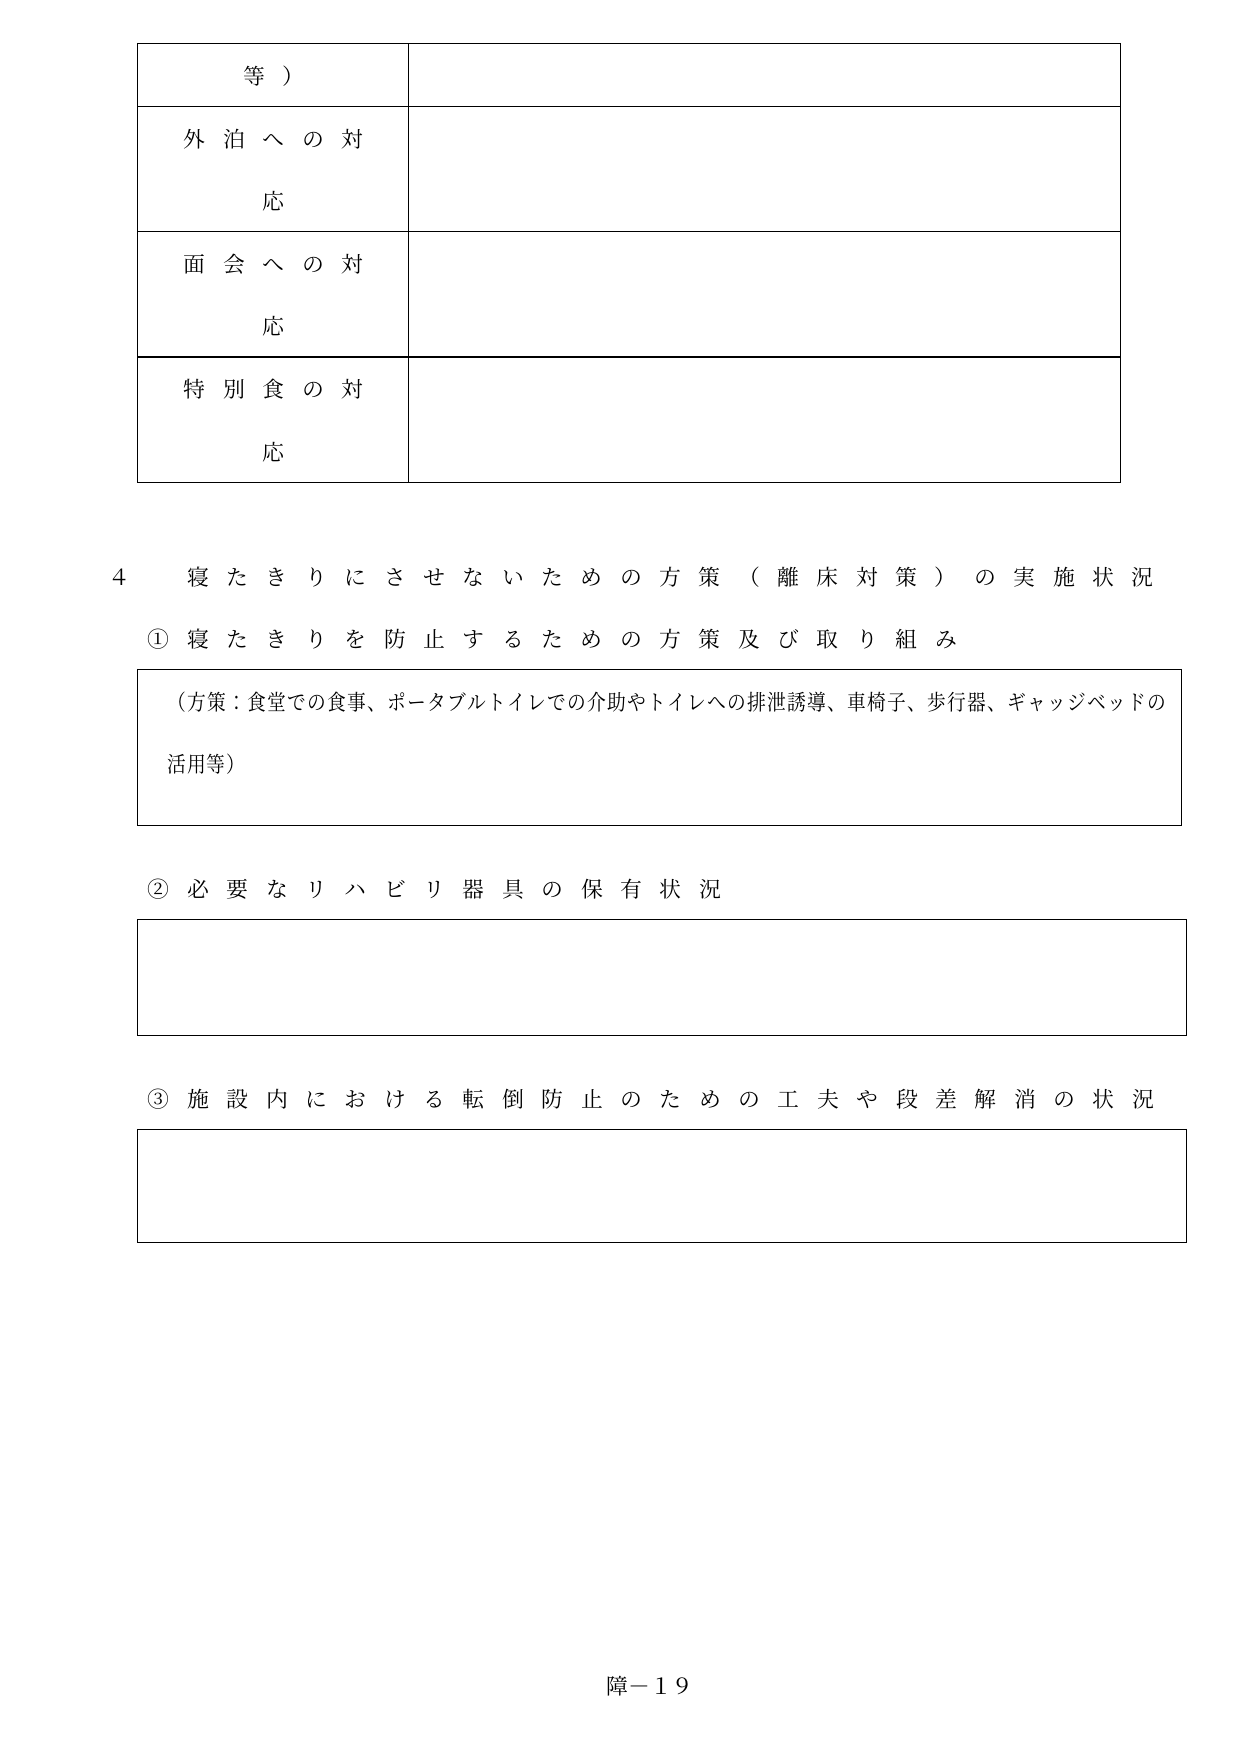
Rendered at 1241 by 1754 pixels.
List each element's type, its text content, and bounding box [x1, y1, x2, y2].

table_cell [409, 232, 1120, 356]
text ②必要なリハビリ器具の保有状況 [108, 857, 1191, 919]
text ４ 寝たきりにさせないための方策（離床対策）の実施状況 [108, 545, 1191, 607]
table_cell [409, 44, 1120, 106]
table_header [138, 1130, 1186, 1242]
text ③施設内における転倒防止のための工夫や段差解消の状況 [108, 1067, 1191, 1129]
table_cell 面会への対応 [138, 232, 408, 356]
text ①寝たきりを防止するための方策及び取り組み [108, 607, 1191, 669]
table_cell 通院への対応（介添え等） [138, 44, 408, 106]
table_cell [409, 107, 1120, 231]
table_cell [409, 358, 1120, 482]
table_cell 外泊への対応 [138, 107, 408, 231]
table_header （方策：食堂での食事、ポータブルトイレでの介助やトイレへの排泄誘導、車椅子、歩行器、ギャッジベッドの活用等） [138, 670, 1181, 825]
table_cell 特別食の対応 [138, 358, 408, 482]
table_header [138, 920, 1186, 1034]
